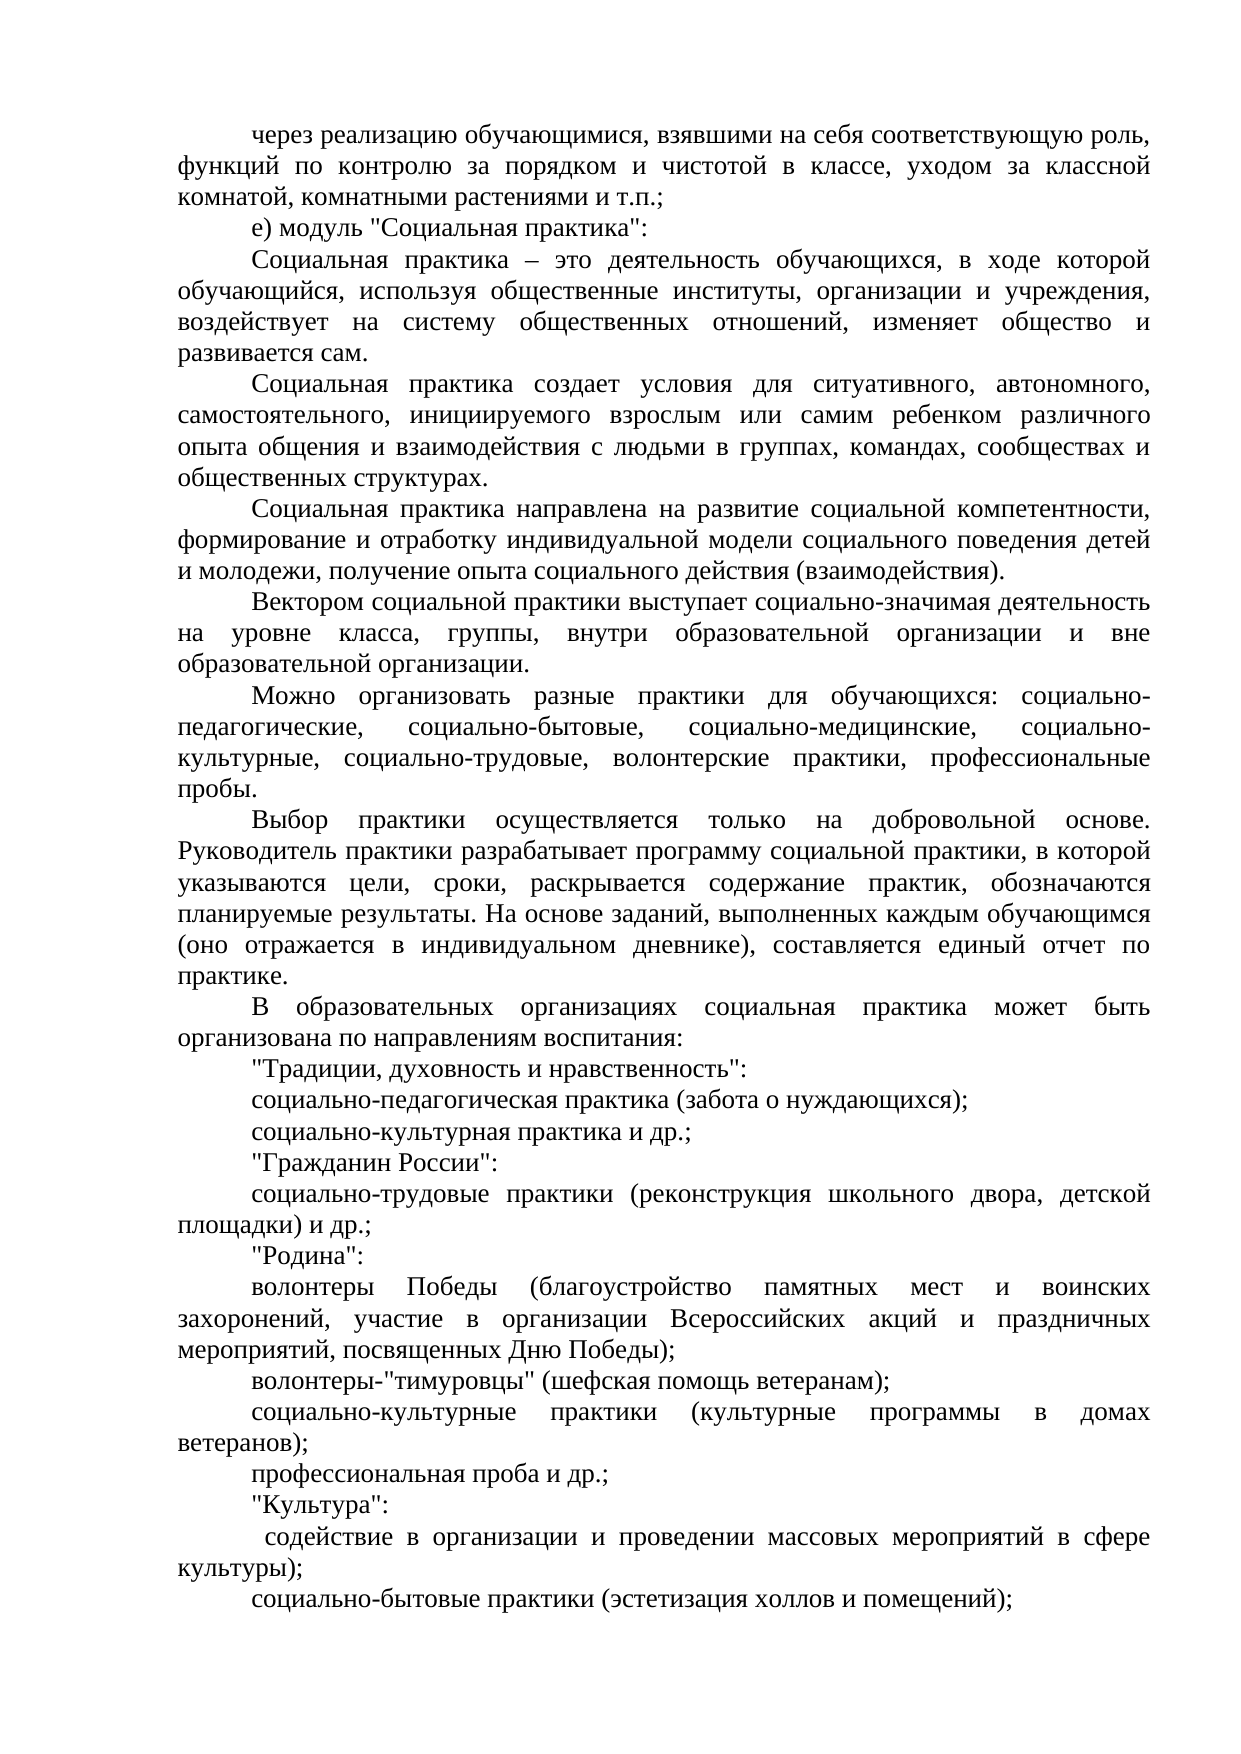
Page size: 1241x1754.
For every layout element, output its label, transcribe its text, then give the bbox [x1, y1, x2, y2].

text волонтеры Победы (благоустройство памятных мест и воинских захоронений, участие в организации Всероссийских акций и праздничных мероприятий, посвященных Дню Победы); [177, 1271, 1152, 1364]
text Социальная практика создает условия для ситуативного, автономного, самостоятельного, инициируемого взрослым или самим ребенком различного опыта общения и взаимодействия с людьми в группах, командах, сообществах и общественных структурах. [177, 367, 1152, 492]
text "Гражданин России": [177, 1146, 1152, 1177]
text социально-культурные практики (культурные программы в домах ветеранов); [177, 1395, 1152, 1457]
text "Традиции, духовность и нравственность": [177, 1052, 1152, 1084]
text социально-культурная практика и др.; [177, 1115, 1152, 1146]
text Социальная практика направлена на развитие социальной компетентности, формирование и отработку индивидуальной модели социального поведения детей и молодежи, получение опыта социального действия (взаимодействия). [177, 492, 1152, 585]
text содействие в организации и проведении массовых мероприятий в сфере культуры); [177, 1520, 1152, 1582]
text социально-педагогическая практика (забота о нуждающихся); [177, 1084, 1152, 1115]
text социально-бытовые практики (эстетизация холлов и помещений); [177, 1582, 1152, 1613]
text Выбор практики осуществляется только на добровольной основе. Руководитель практики разрабатывает программу социальной практики, в которой указываются цели, сроки, раскрывается содержание практик, обозначаются планируемые результаты. На основе заданий, выполненных каждым обучающимся (оно отражается в индивидуальном дневнике), составляется единый отчет по практике. [177, 803, 1152, 990]
text профессиональная проба и др.; [177, 1457, 1152, 1488]
text "Культура": [177, 1488, 1152, 1520]
text волонтеры-"тимуровцы" (шефская помощь ветеранам); [177, 1364, 1152, 1395]
text "Родина": [177, 1239, 1152, 1271]
text социально-трудовые практики (реконструкция школьного двора, детской площадки) и др.; [177, 1177, 1152, 1239]
text е) модуль "Социальная практика": [177, 212, 1152, 243]
text В образовательных организациях социальная практика может быть организована по направлениям воспитания: [177, 990, 1152, 1052]
text Вектором социальной практики выступает социально-значимая деятельность на уровне класса, группы, внутри образовательной организации и вне образовательной организации. [177, 585, 1152, 679]
text Социальная практика – это деятельность обучающихся, в ходе которой обучающийся, используя общественные институты, организации и учреждения, воздействует на систему общественных отношений, изменяет общество и развивается сам. [177, 243, 1152, 367]
text Можно организовать разные практики для обучающихся: социально-педагогические, социально-бытовые, социально-медицинские, социально-культурные, социально-трудовые, волонтерские практики, профессиональные пробы. [177, 679, 1152, 803]
text через реализацию обучающимися, взявшими на себя соответствующую роль, функций по контролю за порядком и чистотой в классе, уходом за классной комнатой, комнатными растениями и т.п.; [177, 118, 1152, 212]
